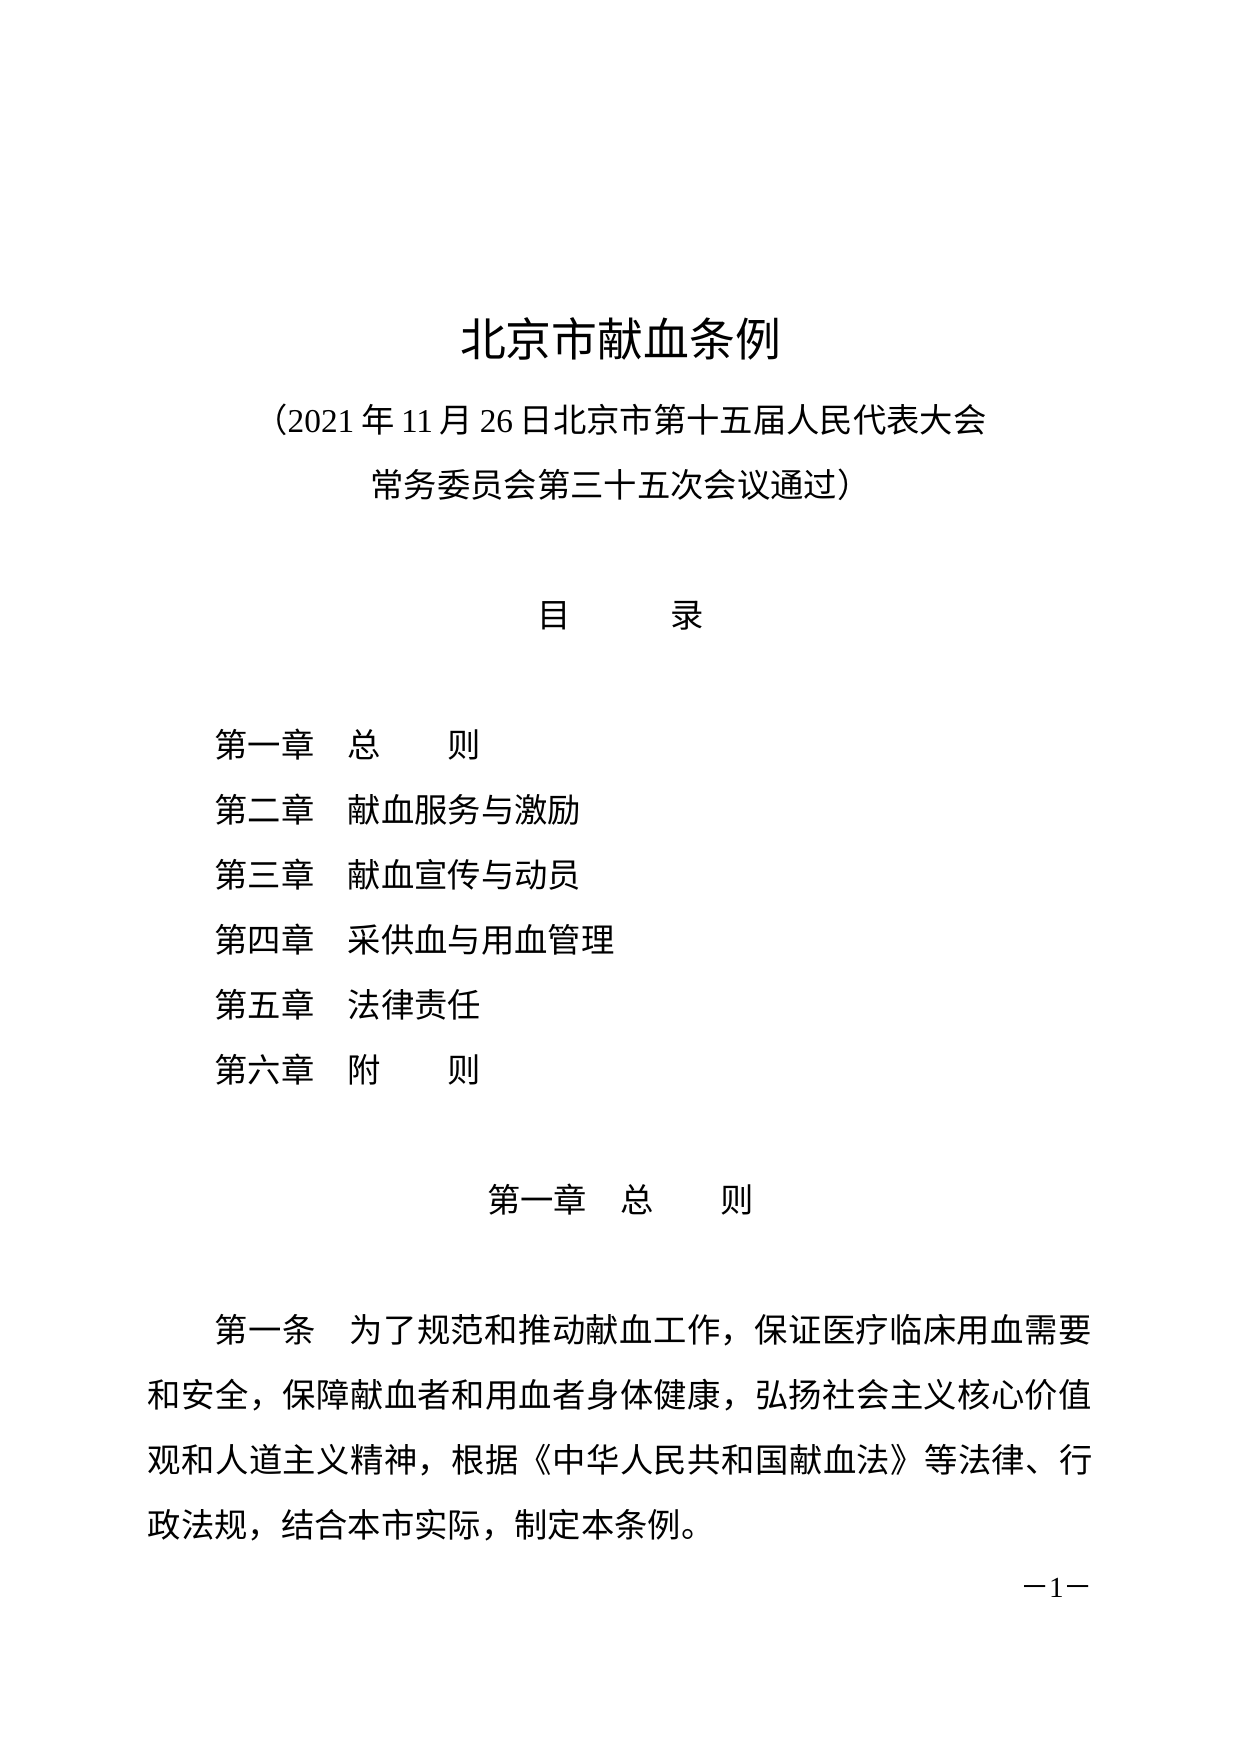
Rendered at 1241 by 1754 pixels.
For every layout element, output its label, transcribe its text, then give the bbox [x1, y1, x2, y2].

text 第三章 献血宣传与动员 [148, 840, 1092, 905]
text 第一章 总 则 [148, 1165, 1092, 1230]
text （2021年11月26日北京市第十五届人民代表大会 [148, 385, 1092, 450]
text 第一章 总 则 [148, 710, 1092, 775]
text 目 录 [148, 580, 1092, 645]
text 第二章 献血服务与激励 [148, 775, 1092, 840]
text 常务委员会第三十五次会议通过） [148, 450, 1092, 515]
text 北京市献血条例 [148, 287, 1092, 385]
text 第五章 法律责任 [148, 970, 1092, 1035]
text 第六章 附 则 [148, 1035, 1092, 1100]
text 第一条 为了规范和推动献血工作，保证医疗临床用血需要和安全，保障献血者和用血者身体健康，弘扬社会主义核心价值观和人道主义精神，根据《中华人民共和国献血法》等法律、行政法规，结合本市实际，制定本条例。 [148, 1295, 1092, 1555]
text 第四章 采供血与用血管理 [148, 905, 1092, 970]
